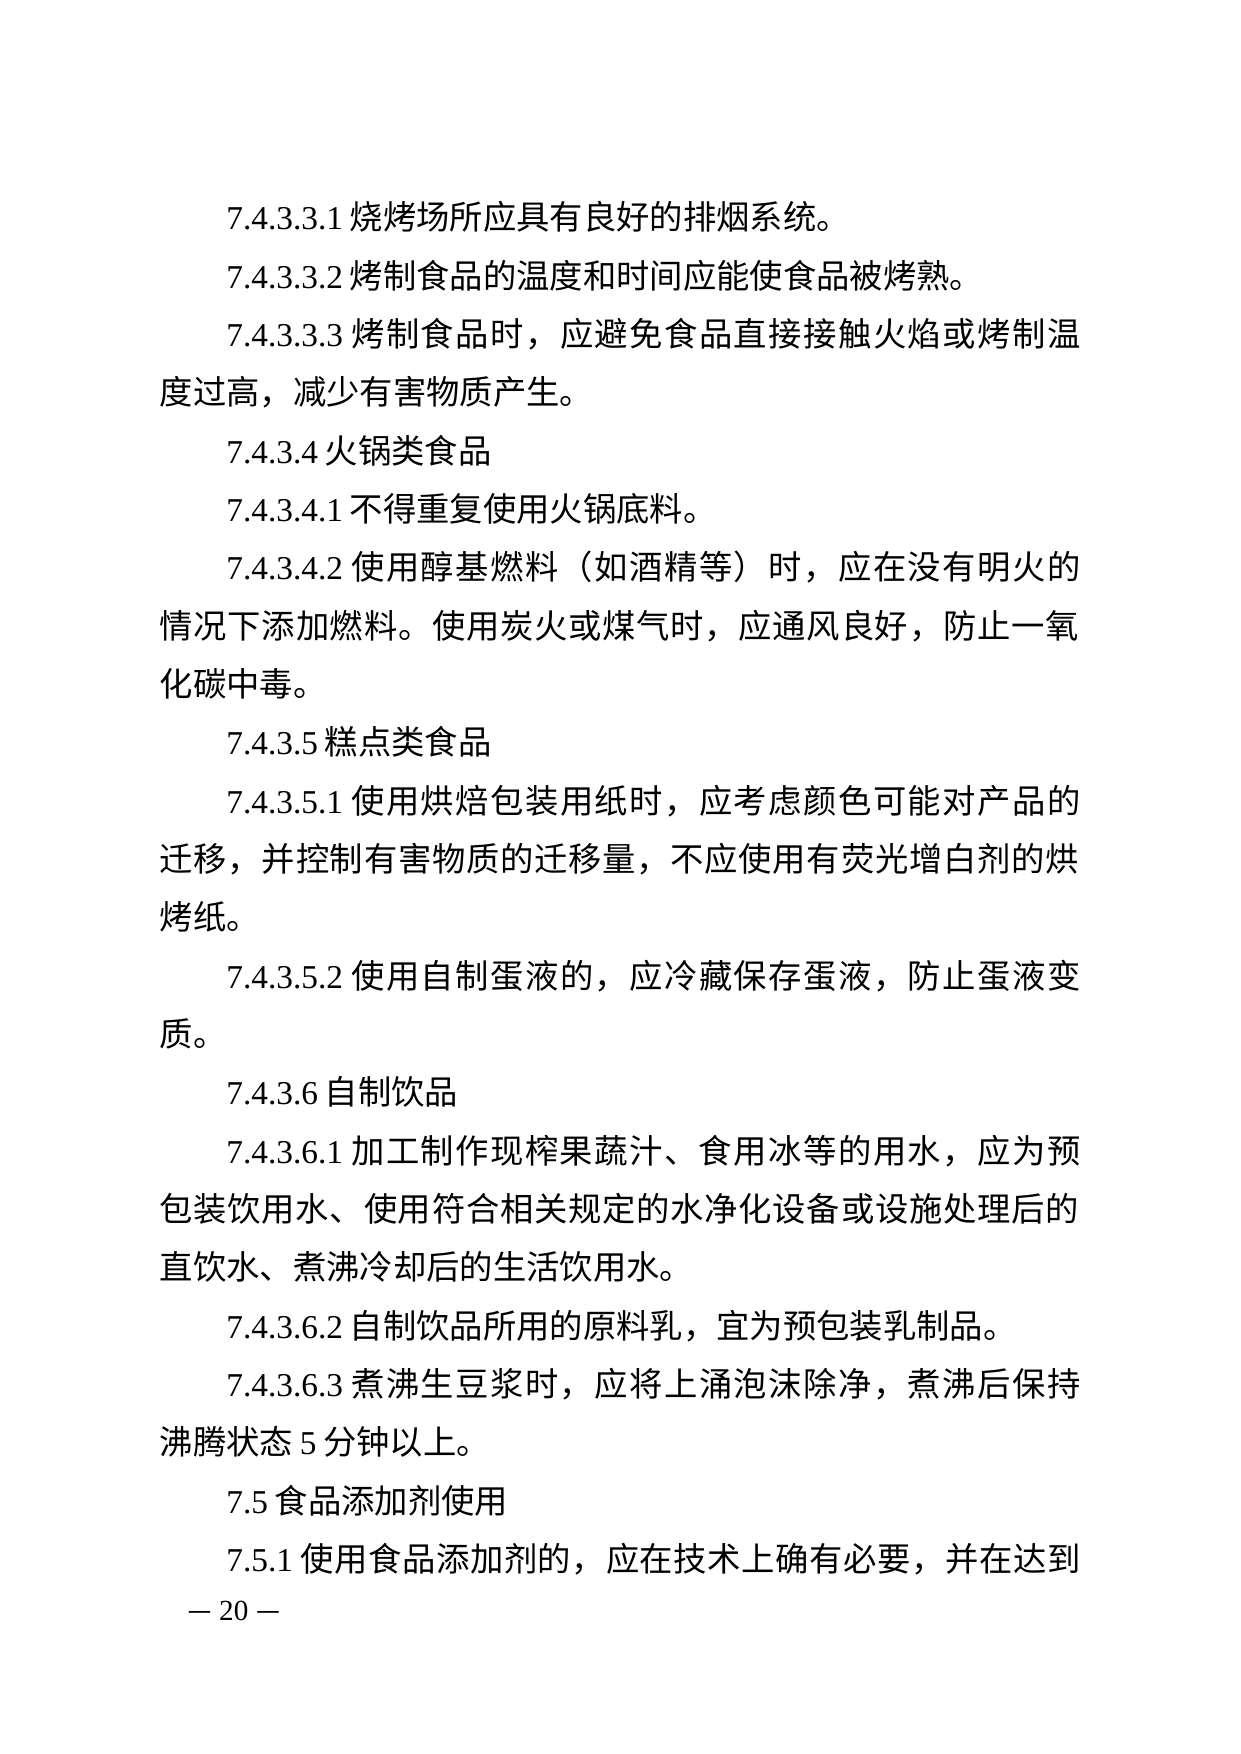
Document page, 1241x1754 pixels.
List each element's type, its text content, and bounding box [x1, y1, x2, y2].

subtitle 7.5食品添加剂使用 [159, 1466, 1081, 1525]
text 7.4.3.5.1使用烘焙包装用纸时，应考虑颜色可能对产品的迁移，并控制有害物质的迁移量，不应使用有荧光增白剂的烘烤纸。 [159, 766, 1081, 941]
text 7.4.3.3.3烤制食品时，应避免食品直接接触火焰或烤制温度过高，减少有害物质产生。 [159, 300, 1081, 416]
text 7.4.3.6.3煮沸生豆浆时，应将上涌泡沫除净，煮沸后保持沸腾状态5分钟以上。 [159, 1350, 1081, 1466]
text 7.4.3.3.2烤制食品的温度和时间应能使食品被烤熟。 [159, 241, 1081, 300]
text 7.4.3.4火锅类食品 [159, 416, 1081, 475]
text 7.4.3.6.1加工制作现榨果蔬汁、食用冰等的用水，应为预包装饮用水、使用符合相关规定的水净化设备或设施处理后的直饮水、煮沸冷却后的生活饮用水。 [159, 1116, 1081, 1291]
text 7.4.3.4.1不得重复使用火锅底料。 [159, 475, 1081, 533]
text 7.4.3.5.2使用自制蛋液的，应冷藏保存蛋液，防止蛋液变质。 [159, 941, 1081, 1058]
text 7.4.3.6自制饮品 [159, 1058, 1081, 1116]
text 7.4.3.6.2自制饮品所用的原料乳，宜为预包装乳制品。 [159, 1291, 1081, 1350]
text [159, 1525, 1081, 1583]
text 7.4.3.5糕点类食品 [159, 708, 1081, 766]
text 7.4.3.4.2使用醇基燃料（如酒精等）时，应在没有明火的情况下添加燃料。使用炭火或煤气时，应通风良好，防止一氧化碳中毒。 [159, 533, 1081, 708]
text 7.4.3.3.1烧烤场所应具有良好的排烟系统。 [159, 183, 1081, 241]
